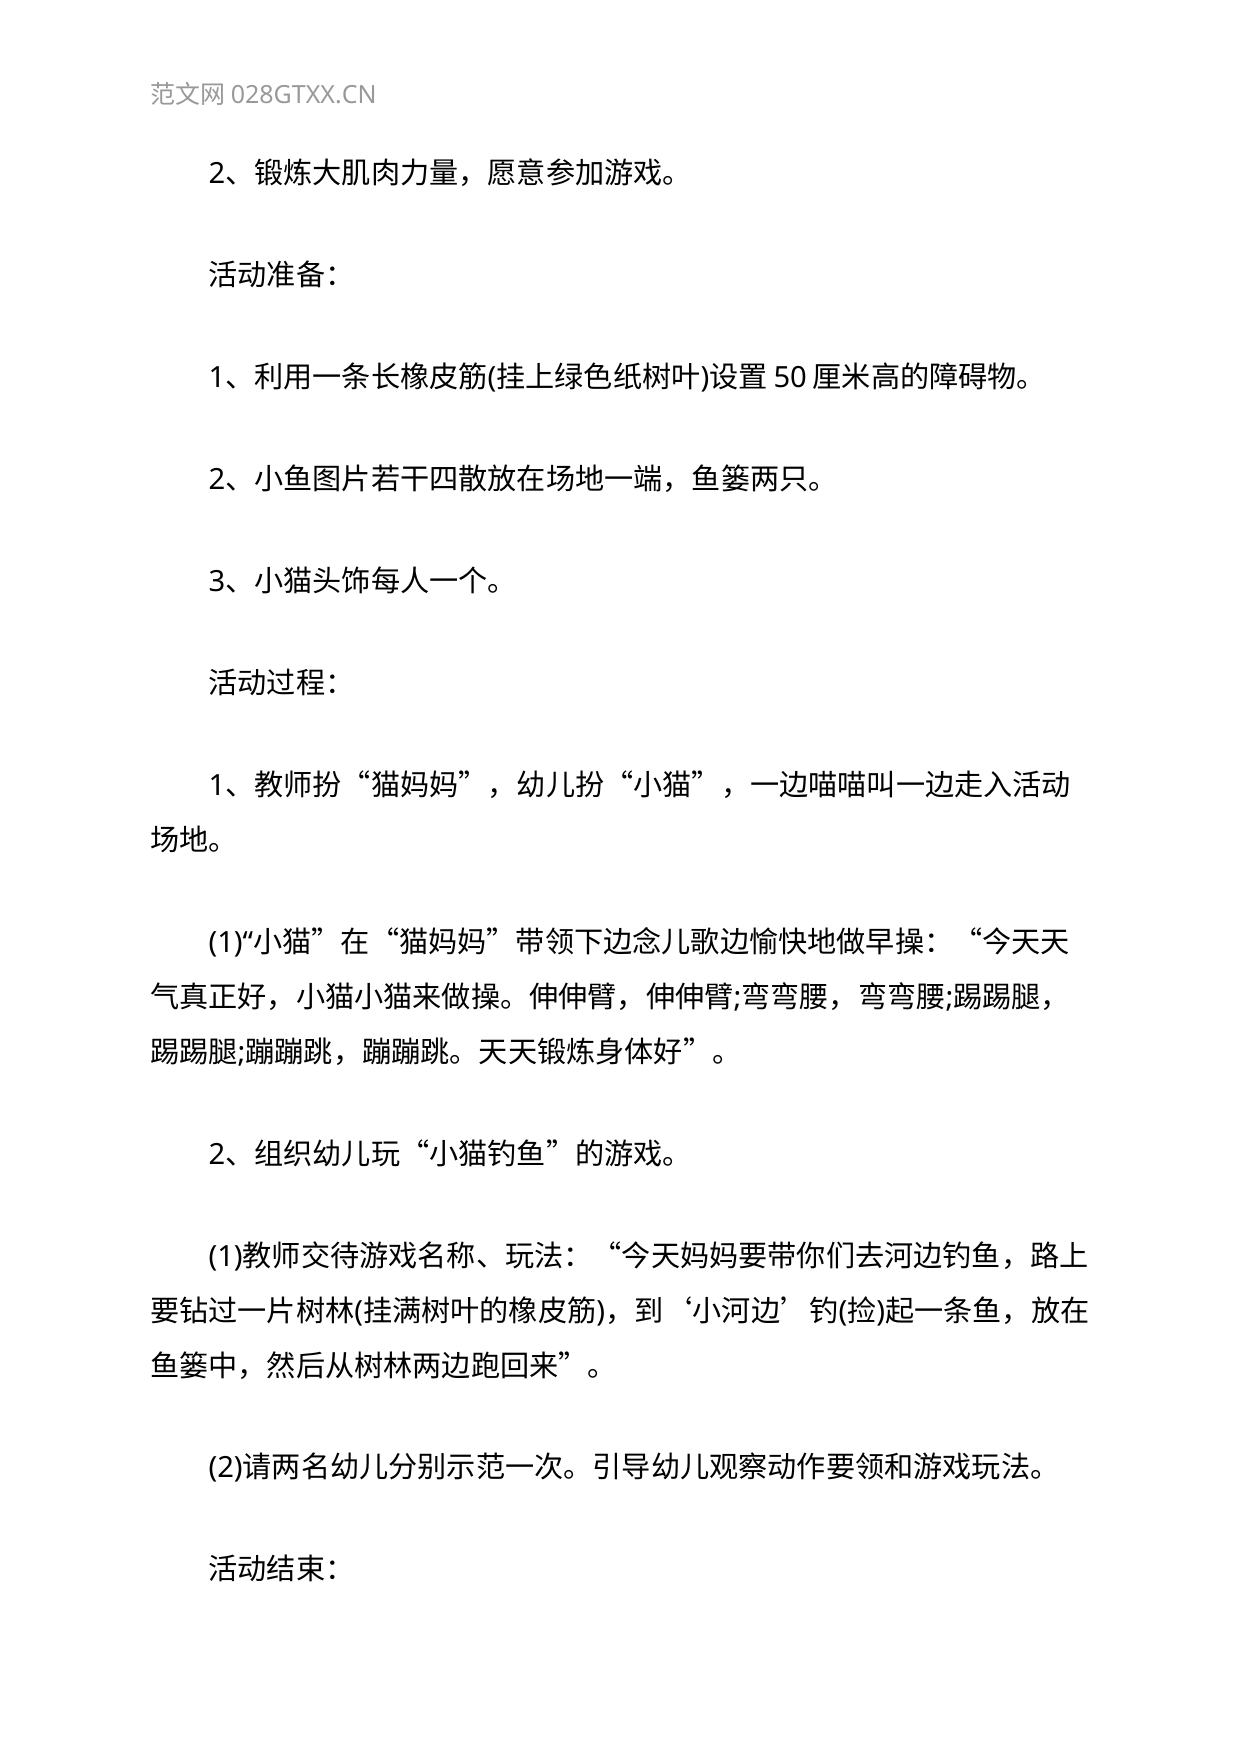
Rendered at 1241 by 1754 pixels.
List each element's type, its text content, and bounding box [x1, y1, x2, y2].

text 1、利用一条长橡皮筋(挂上绿色纸树叶)设置50厘米高的障碍物。 [150, 354, 1090, 396]
text 2、组织幼儿玩“小猫钓鱼”的游戏。 [150, 1130, 1090, 1173]
text 活动准备： [150, 252, 1090, 294]
text 活动结束： [150, 1546, 1090, 1588]
text 3、小猫头饰每人一个。 [150, 558, 1090, 600]
text 2、小鱼图片若干四散放在场地一端，鱼篓两只。 [150, 456, 1090, 498]
text 活动过程： [150, 660, 1090, 702]
text 2、锻炼大肌肉力量，愿意参加游戏。 [150, 150, 1090, 192]
text 1、教师扮“猫妈妈”，幼儿扮“小猫”，一边喵喵叫一边走入活动场地。 [150, 761, 1090, 859]
text (1)“小猫”在“猫妈妈”带领下边念儿歌边愉快地做早操：“今天天气真正好，小猫小猫来做操。伸伸臂，伸伸臂;弯弯腰，弯弯腰;踢踢腿，踢踢腿;蹦蹦跳，蹦蹦跳。天天锻炼身体好”。 [150, 918, 1090, 1071]
text (2)请两名幼儿分别示范一次。引导幼儿观察动作要领和游戏玩法。 [150, 1444, 1090, 1486]
text (1)教师交待游戏名称、玩法：“今天妈妈要带你们去河边钓鱼，路上要钻过一片树林(挂满树叶的橡皮筋)，到‘小河边’钓(捡)起一条鱼，放在鱼篓中，然后从树林两边跑回来”。 [150, 1232, 1090, 1384]
